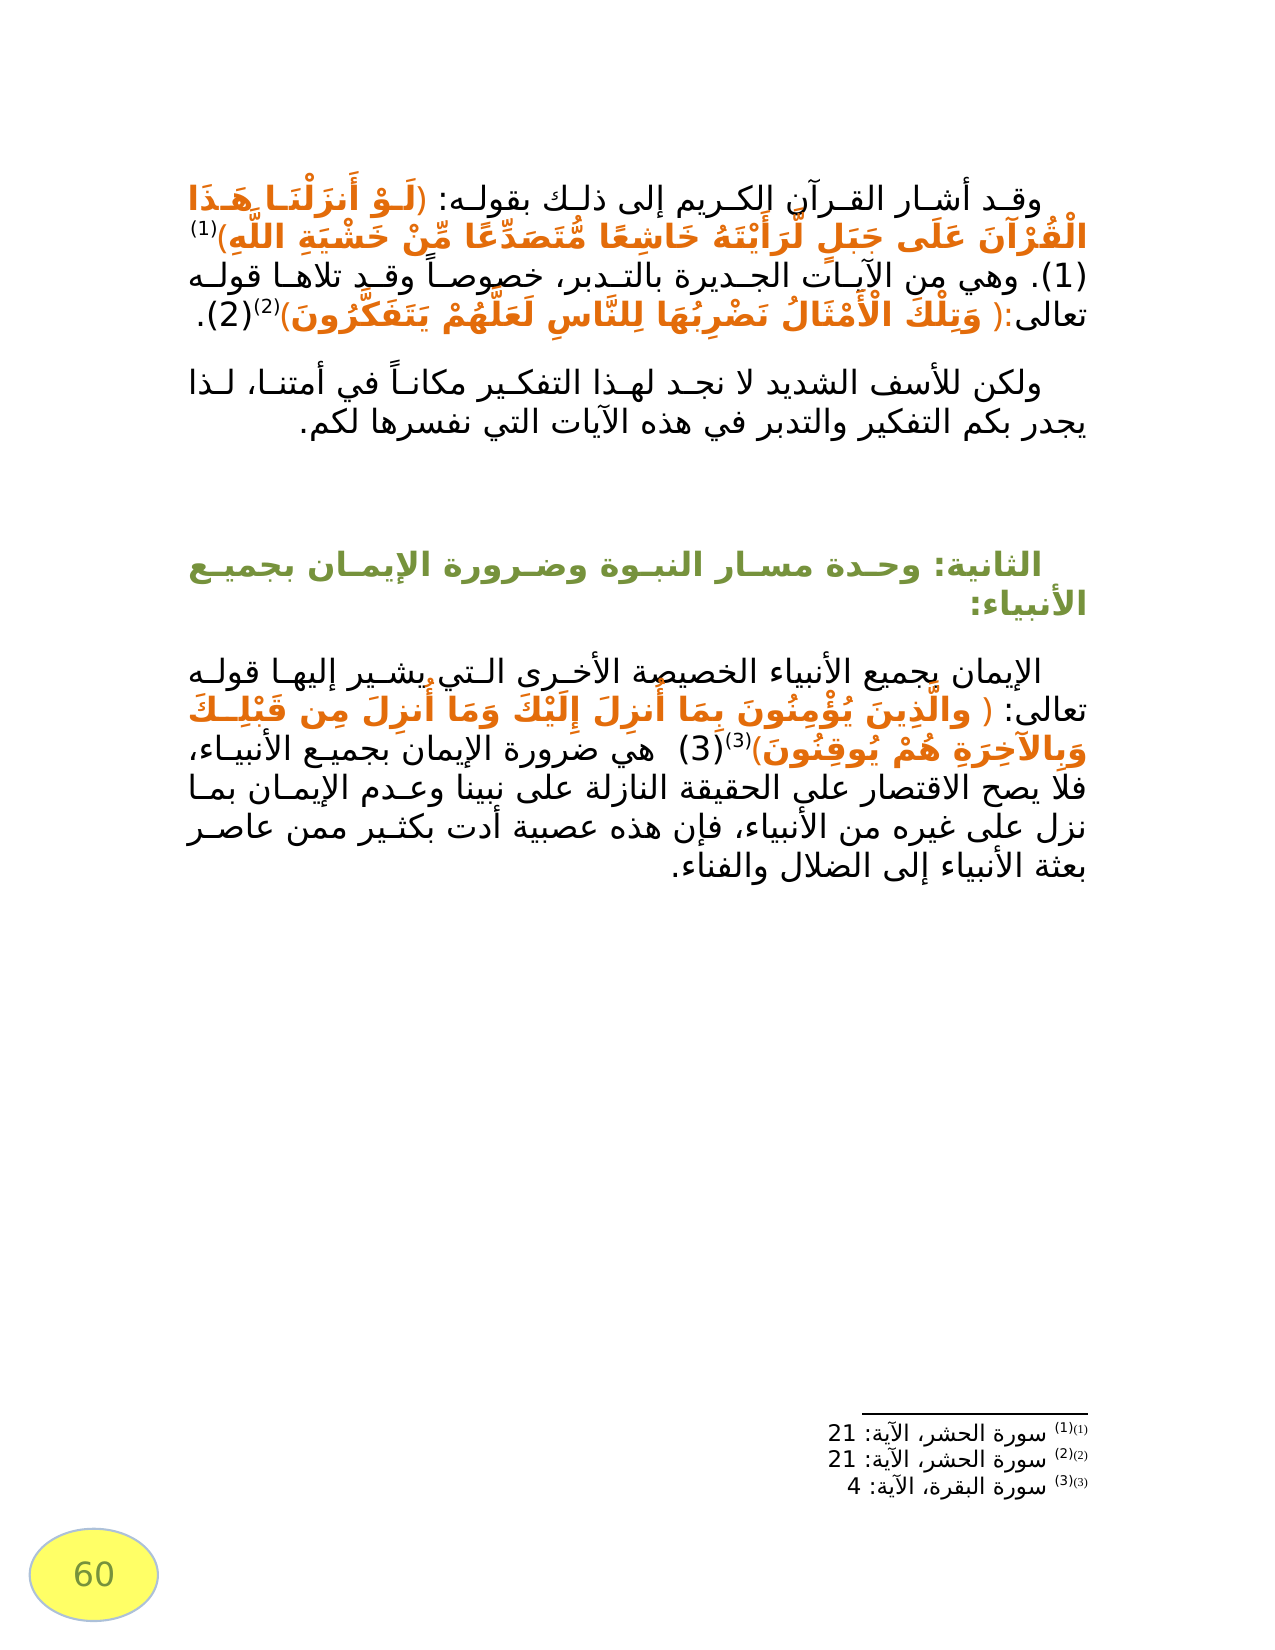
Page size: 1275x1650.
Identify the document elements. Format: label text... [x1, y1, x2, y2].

text ولكن للأسف الشديد لا نجد لهذا التفكير مكاناً في أمتنا، لذا يجدر بكم التفكير والتدبر في هذه الآيات التي نفسرها لكم. [187, 364, 1087, 441]
text وقد أشار القرآن الكريم إلى ذلك بقوله: ﴿لَوْ أَنزَلْنَا هَذَا الْقُرْآنَ عَلَى جَبَلٍ لَّرَأَيْتَهُ خَاشِعًا مُّتَصَدِّعًا مِّنْ خَشْيَةِ اللَّهِ﴾(1). وهي من الآيات الجديرة بالتدبر، خصوصاً وقد تلاها قوله تعالى:﴿ وَتِلْكَ الْأَمْثَالُ نَضْرِبُهَا لِلنَّاسِ لَعَلَّهُمْ يَتَفَكَّرُونَ﴾(2). [187, 179, 1087, 334]
text الثانية: وحدة مسار النبوة وضرورة الإيمان بجميع الأنبياء: [187, 545, 1087, 623]
text الإيمان بجميع الأنبياء الخصيصة الأخرى التي يشير إليها قوله تعالى: ﴿ والَّذِينَ يُؤْمِنُونَ بِمَا أُنزِلَ إِلَيْكَ وَمَا أُنزِلَ مِن قَبْلِكَ وَبِالآخِرَةِ هُمْ يُوقِنُونَ﴾(3) هي ضرورة الإيمان بجميع الأنبياء، فلا يصح الاقتصار على الحقيقة النازلة على نبينا وعدم الإيمان بما نزل على غيره من الأنبياء، فإن هذه عصبية أدت بكثير ممن عاصر بعثة الأنبياء إلى الضلال والفناء. [187, 652, 1087, 885]
